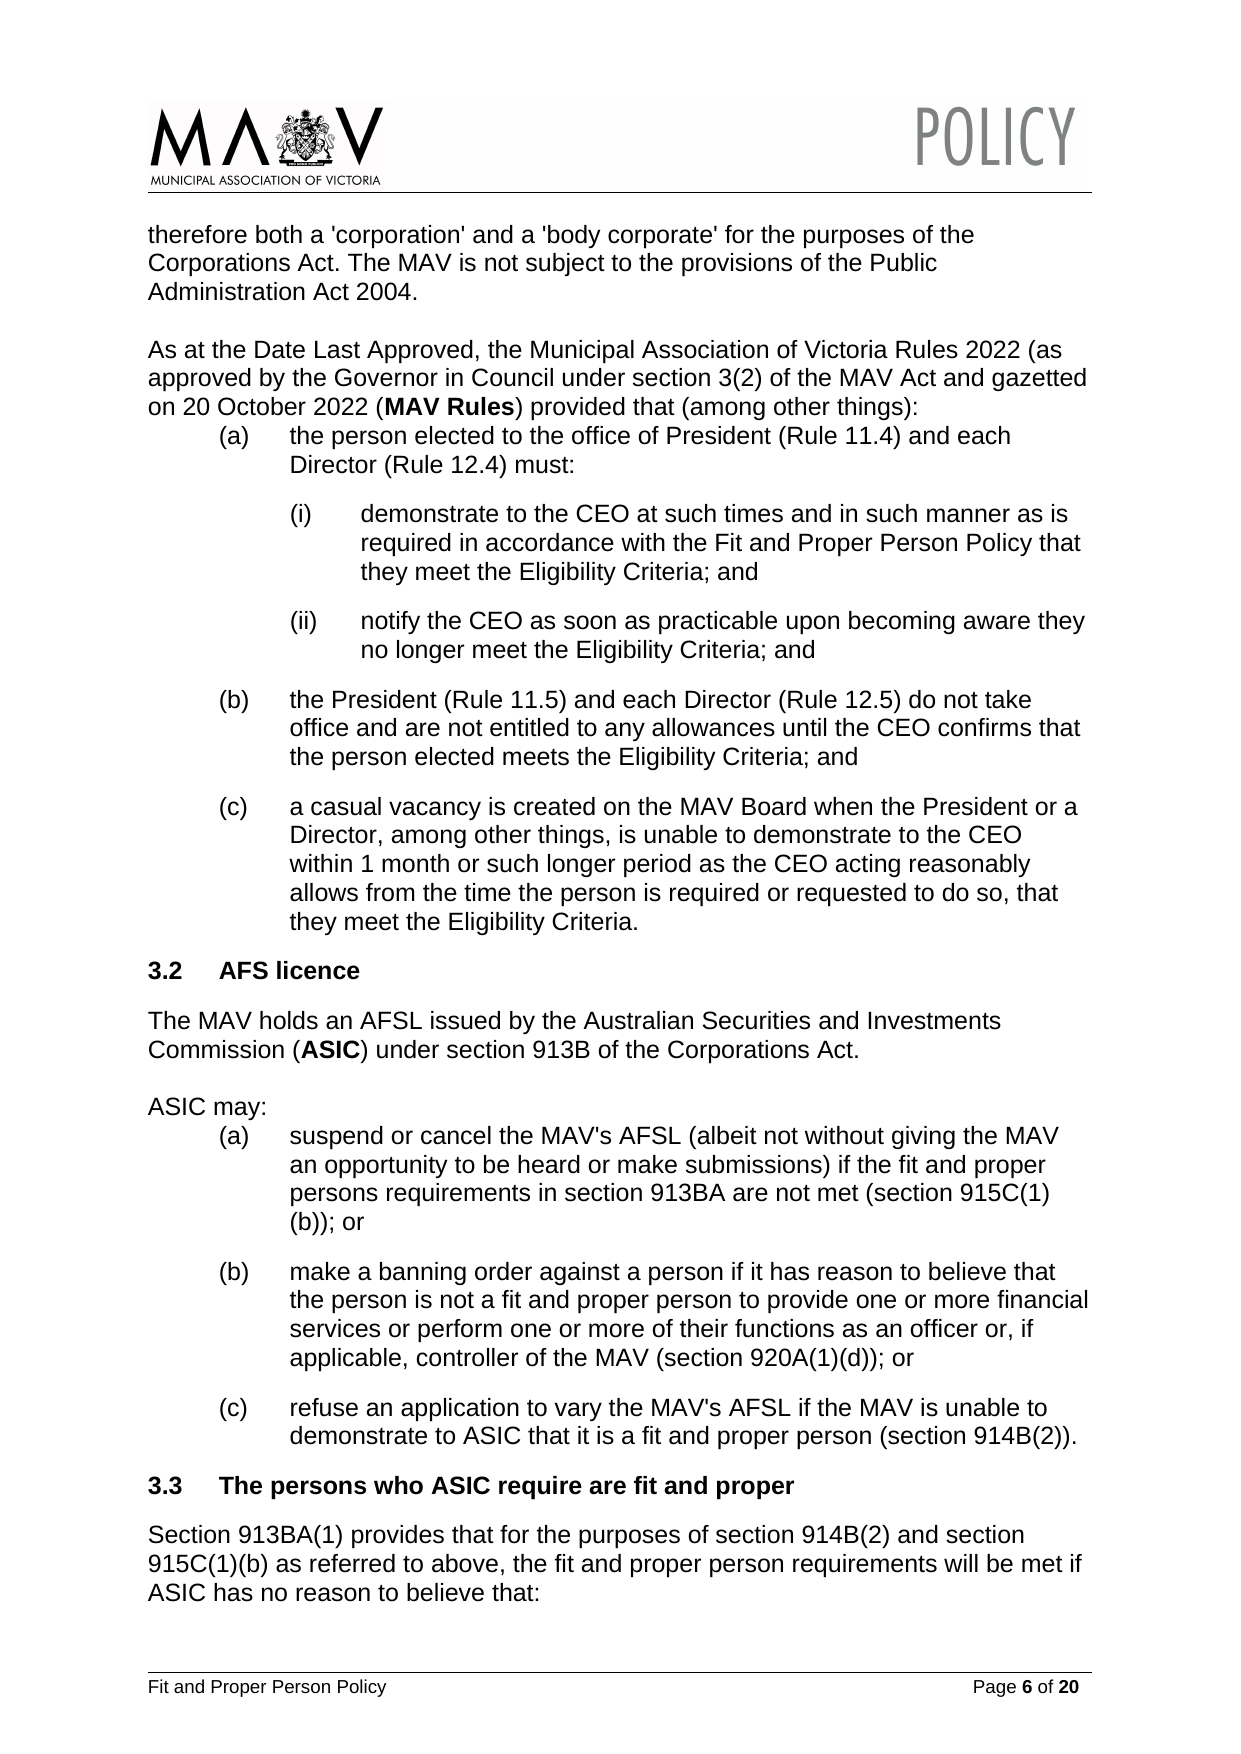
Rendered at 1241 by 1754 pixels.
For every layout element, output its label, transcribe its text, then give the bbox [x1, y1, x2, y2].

text (c) a casual vacancy is created on the MAV Board when the President or a Director, among other things, is unable to demonstrate to the CEO within 1 month or such longer period as the CEO acting reasonably allows from the time the person is required or requested to do so, that they meet the Eligibility Criteria. [218, 792, 1092, 935]
text (b) make a banning order against a person if it has reason to believe that the person is not a fit and proper person to provide one or more financial services or perform one or more of their functions as an officer or, if applicable, controller of the MAV (section 920A(1)(d)); or [218, 1257, 1092, 1372]
picture [147, 101, 1088, 191]
text ASIC may: [148, 1092, 1092, 1121]
text 3.3 The persons who ASIC require are fit and proper [148, 1471, 1092, 1499]
text (b) the President (Rule 11.5) and each Director (Rule 12.5) do not take office and are not entitled to any allowances until the CEO confirms that the person elected meets the Eligibility Criteria; and [218, 684, 1092, 771]
text As at the Date Last Approved, the Municipal Association of Victoria Rules 2022 (as approved by the Governor in Council under section 3(2) of the MAV Act and gazetted on 20 October 2022 (MAV Rules) provided that (among other things): [148, 334, 1092, 421]
text (ii) notify the CEO as soon as practicable upon becoming aware they no longer meet the Eligibility Criteria; and [289, 606, 1092, 664]
text (i) demonstrate to the CEO at such times and in such manner as is required in accordance with the Fit and Proper Person Policy that they meet the Eligibility Criteria; and [289, 499, 1092, 585]
text (a) suspend or cancel the MAV's AFSL (albeit not without giving the MAV an opportunity to be heard or make submissions) if the fit and proper persons requirements in section 913BA are not met (section 915C(1)(b)); or [218, 1121, 1092, 1236]
text (a) the person elected to the office of President (Rule 11.4) and each Director (Rule 12.4) must: [218, 421, 1092, 478]
text (c) refuse an application to vary the MAV's AFSL if the MAV is unable to demonstrate to ASIC that it is a fit and proper person (section 914B(2)). [218, 1392, 1092, 1450]
text 3.2 AFS licence [148, 956, 1092, 985]
text The MAV holds an AFSL issued by the Australian Securities and Investments Commission (ASIC) under section 913B of the Corporations Act. [148, 1006, 1092, 1063]
text Section 913BA(1) provides that for the purposes of section 914B(2) and section 915C(1)(b) as referred to above, the fit and proper person requirements will be met if ASIC has no reason to believe that: [148, 1520, 1092, 1607]
